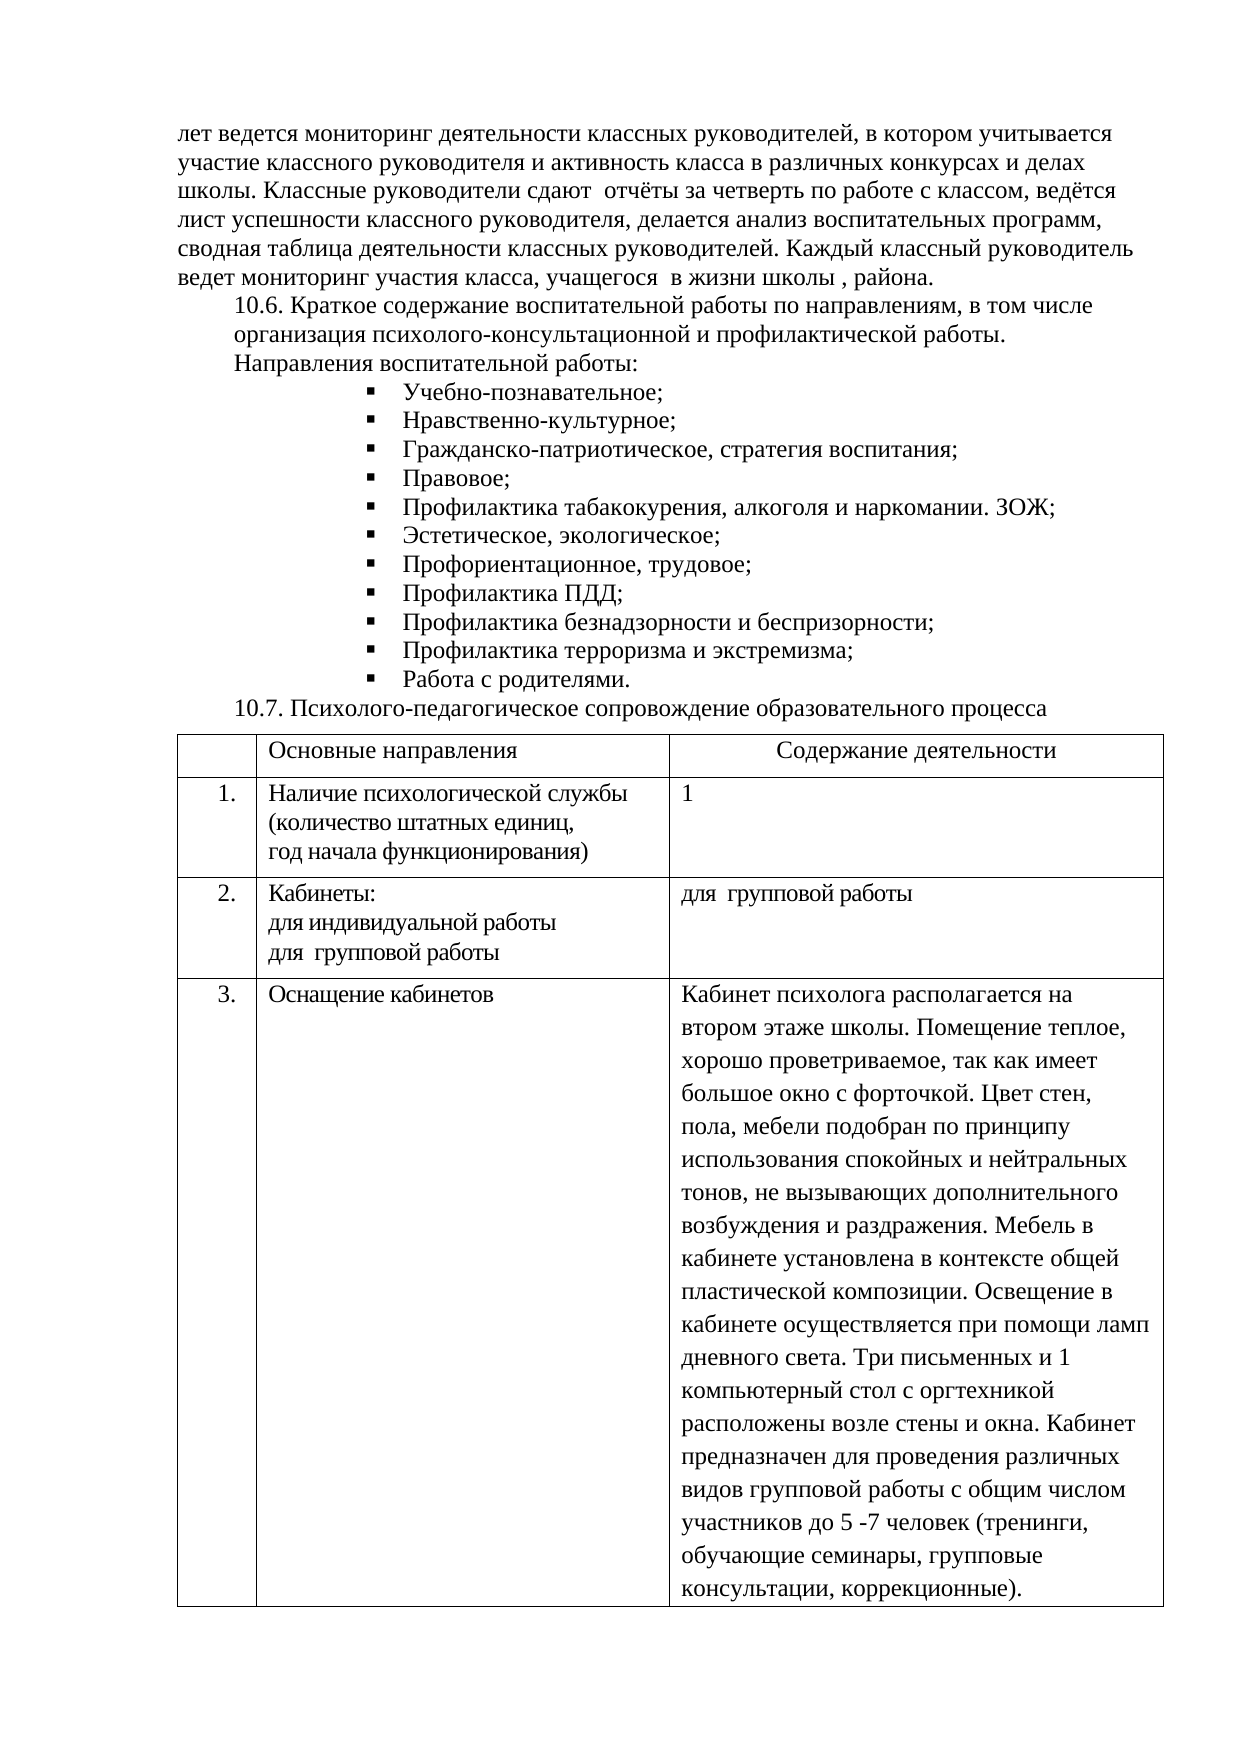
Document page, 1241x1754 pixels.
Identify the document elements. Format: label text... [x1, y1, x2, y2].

table_header [178, 735, 256, 777]
list Эстетическое, экологическое; [365, 521, 1152, 549]
list Профилактика безнадзорности и беспризорности; [365, 607, 1152, 636]
table_cell [178, 878, 256, 978]
list Профилактика терроризма и экстремизма; [365, 636, 1152, 664]
table_cell Кабинеты: для индивидуальной работы для групповой работы [257, 878, 669, 978]
table_header Основные направления [257, 735, 669, 777]
table_cell [178, 979, 256, 1606]
list Профилактика табакокурения, алкоголя и наркомании. ЗОЖ; [365, 492, 1152, 521]
list Профориентационное, трудовое; [365, 549, 1152, 578]
list Профилактика ПДД; [365, 578, 1152, 607]
list Работа с родителями. [365, 664, 1152, 693]
table_cell для групповой работы [670, 878, 1163, 978]
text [177, 118, 1152, 291]
text 10.7. Психолого-педагогическое сопровождение образовательного процесса [233, 693, 1152, 722]
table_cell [670, 979, 1163, 1606]
table_header Содержание деятельности [670, 735, 1163, 777]
table_cell 1 [670, 778, 1163, 877]
list Гражданско-патриотическое, стратегия воспитания; [365, 434, 1152, 463]
text 10.6. Краткое содержание воспитательной работы по направлениям, в том числе организация психолого-консультационной и профилактической работы. Направления воспитательной работы: [233, 291, 1152, 377]
table_cell Оснащение кабинетов [257, 979, 669, 1606]
list Учебно-познавательное; [365, 377, 1152, 406]
table_cell [178, 778, 256, 877]
list Нравственно-культурное; [365, 406, 1152, 434]
list Правовое; [365, 463, 1152, 492]
table_cell Наличие психологической службы (количество штатных единиц, год начала функционирования) [257, 778, 669, 877]
